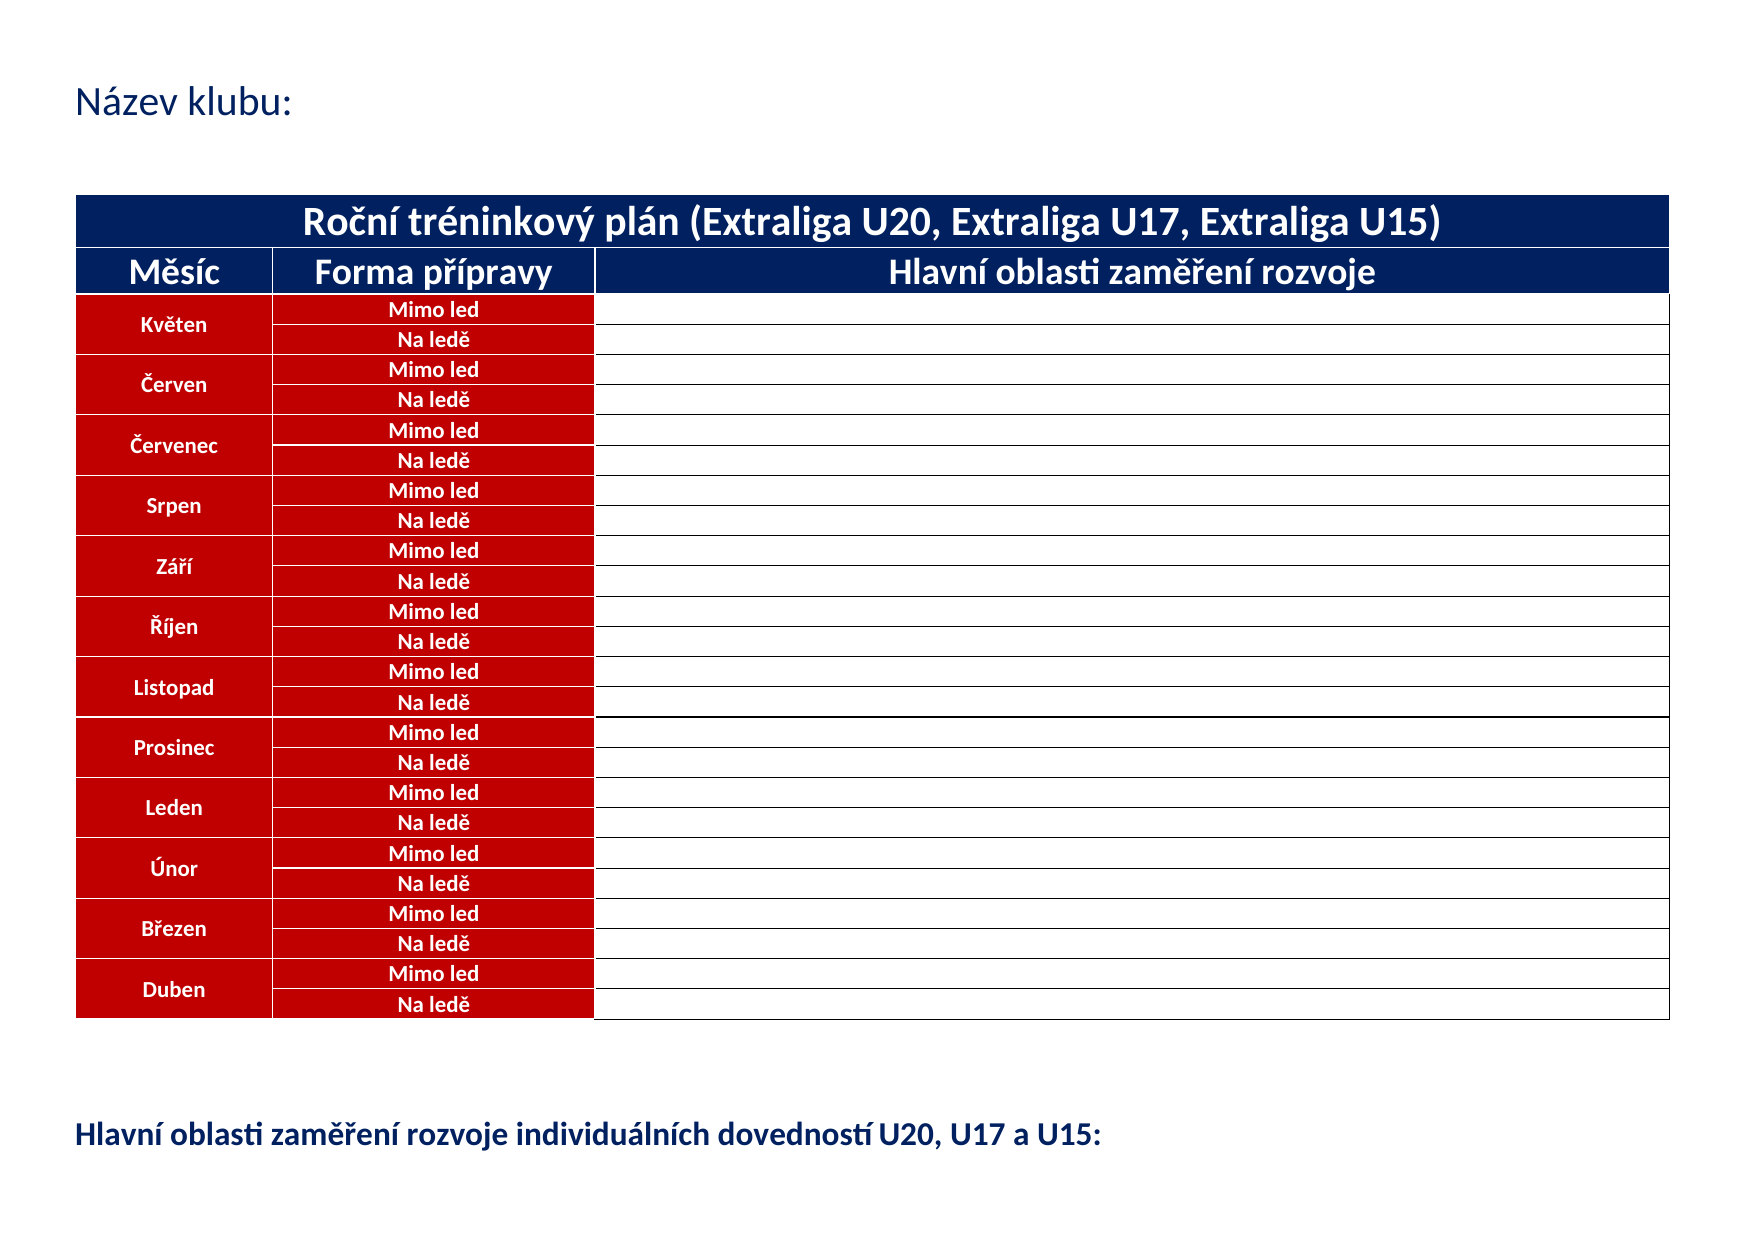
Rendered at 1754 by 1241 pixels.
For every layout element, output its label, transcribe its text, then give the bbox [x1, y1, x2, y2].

table_cell Říjen [76, 597, 272, 656]
table_cell [596, 687, 1669, 716]
table_cell Mimo led [273, 295, 594, 324]
table_cell Mimo led [273, 718, 594, 747]
table_cell Na ledě [273, 989, 594, 1018]
text Název klubu: [75, 75, 1679, 126]
table_cell Na ledě [273, 506, 594, 535]
table_cell [596, 778, 1669, 807]
table_cell [596, 869, 1669, 898]
table_cell Na ledě [273, 325, 594, 354]
table_cell [596, 355, 1669, 384]
table_cell Leden [76, 778, 272, 837]
text Hlavní oblasti zaměření rozvoje individuálních dovedností U20, U17 a U15: [75, 1113, 1679, 1154]
table_cell Forma přípravy [273, 248, 594, 293]
table_cell [596, 536, 1669, 565]
table_cell [596, 446, 1669, 475]
table_cell Mimo led [273, 536, 594, 565]
table_cell Mimo led [273, 476, 594, 505]
table_cell Hlavní oblasti zaměření rozvoje [596, 248, 1669, 293]
table_cell Mimo led [273, 899, 594, 928]
table_cell Květen [76, 295, 272, 354]
table_cell Únor [76, 838, 272, 898]
table_cell [596, 657, 1669, 686]
table_cell [596, 929, 1669, 958]
table_cell Mimo led [273, 597, 594, 626]
table_cell Březen [76, 899, 272, 958]
table_cell Mimo led [273, 838, 594, 867]
table_cell [596, 808, 1669, 837]
table_cell Mimo led [273, 355, 594, 384]
table_cell [596, 506, 1669, 535]
table_cell [596, 415, 1669, 444]
table_cell [596, 959, 1669, 988]
table_cell [596, 748, 1669, 777]
table_cell Prosinec [76, 718, 272, 777]
table_cell [596, 627, 1669, 656]
table_cell Září [76, 536, 272, 596]
table_cell Mimo led [273, 415, 594, 444]
table_cell Mimo led [273, 657, 594, 686]
table_cell Duben [76, 959, 272, 1018]
table_cell Na ledě [273, 687, 594, 716]
table_cell Na ledě [273, 929, 594, 958]
table_cell Na ledě [273, 627, 594, 656]
table_cell [596, 838, 1669, 867]
table_cell [596, 566, 1669, 596]
table_cell Na ledě [273, 446, 594, 475]
table_cell Mimo led [273, 778, 594, 807]
table_cell Červen [76, 355, 272, 414]
table_cell [596, 325, 1669, 354]
table_cell Červenec [76, 415, 272, 475]
table_cell [596, 597, 1669, 626]
table_cell [596, 476, 1669, 505]
table_cell Srpen [76, 476, 272, 535]
table_cell Na ledě [273, 566, 594, 596]
table_cell Na ledě [273, 385, 594, 414]
table_cell Mimo led [273, 959, 594, 988]
table_cell [596, 989, 1669, 1018]
table_cell Měsíc [76, 248, 272, 293]
table_cell Na ledě [273, 869, 594, 898]
table_cell Na ledě [273, 748, 594, 777]
table_cell [596, 718, 1669, 747]
table_cell [596, 899, 1669, 928]
table_cell Na ledě [273, 808, 594, 837]
table_cell [596, 385, 1669, 414]
table_cell Listopad [76, 657, 272, 716]
table_cell [596, 295, 1669, 324]
table_header Roční tréninkový plán (Extraliga U20, Extraliga U17, Extraliga U15) [76, 195, 1669, 247]
